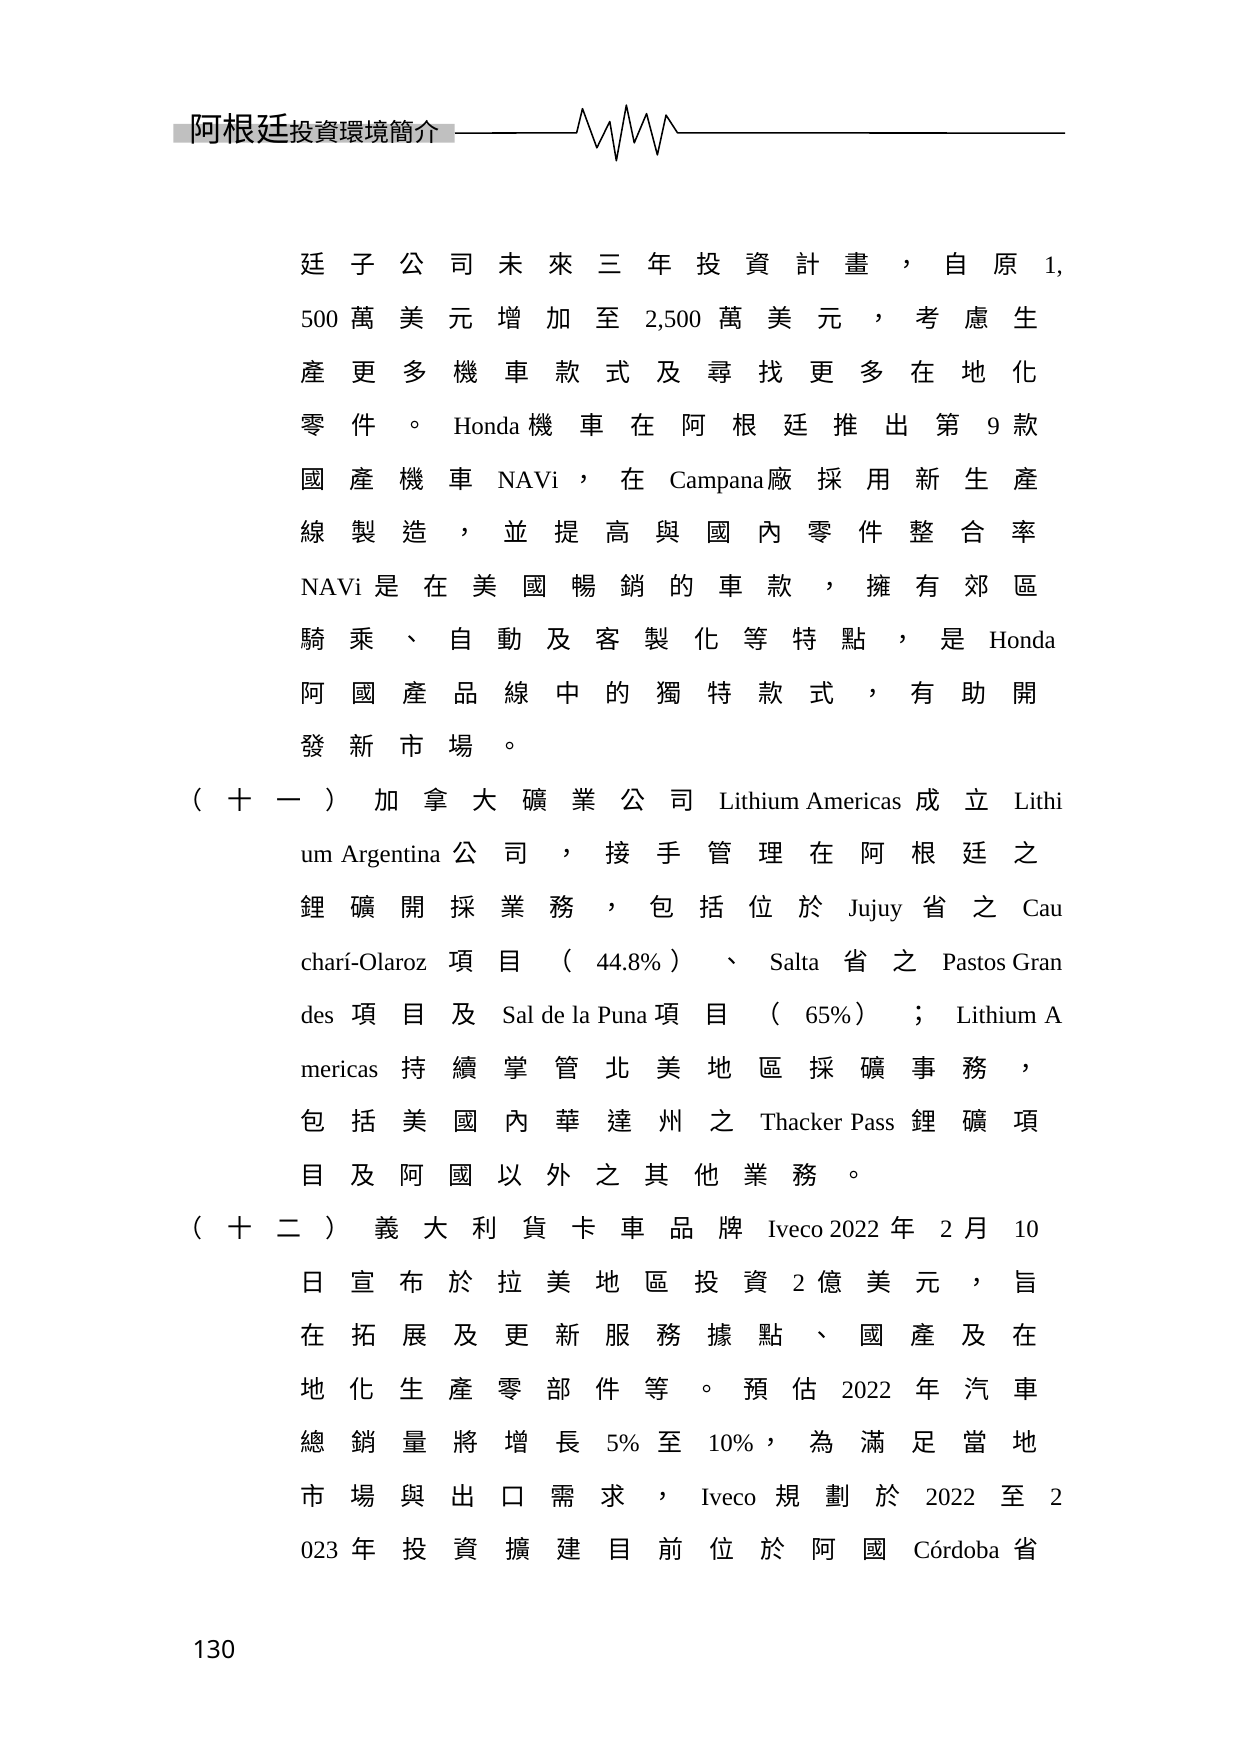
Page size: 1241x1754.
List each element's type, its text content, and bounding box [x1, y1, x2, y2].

text （十一）加拿大礦業公司Lithium Americas成立Lithium Argentina公司，接手管理在阿根廷之鋰礦開採業務，包括位於Jujuy省之Caucharí-Olaroz項目（44.8%）、Salta省之Pastos Grandes項目及Sal de la Puna項目（65%）；Lithium Americas持續掌管北美地區採礦事務，包括美國內華達州之Thacker Pass鋰礦項目及阿國以外之其他業務。 [178, 772, 1063, 1200]
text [202, 236, 1063, 772]
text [178, 1200, 1063, 1575]
